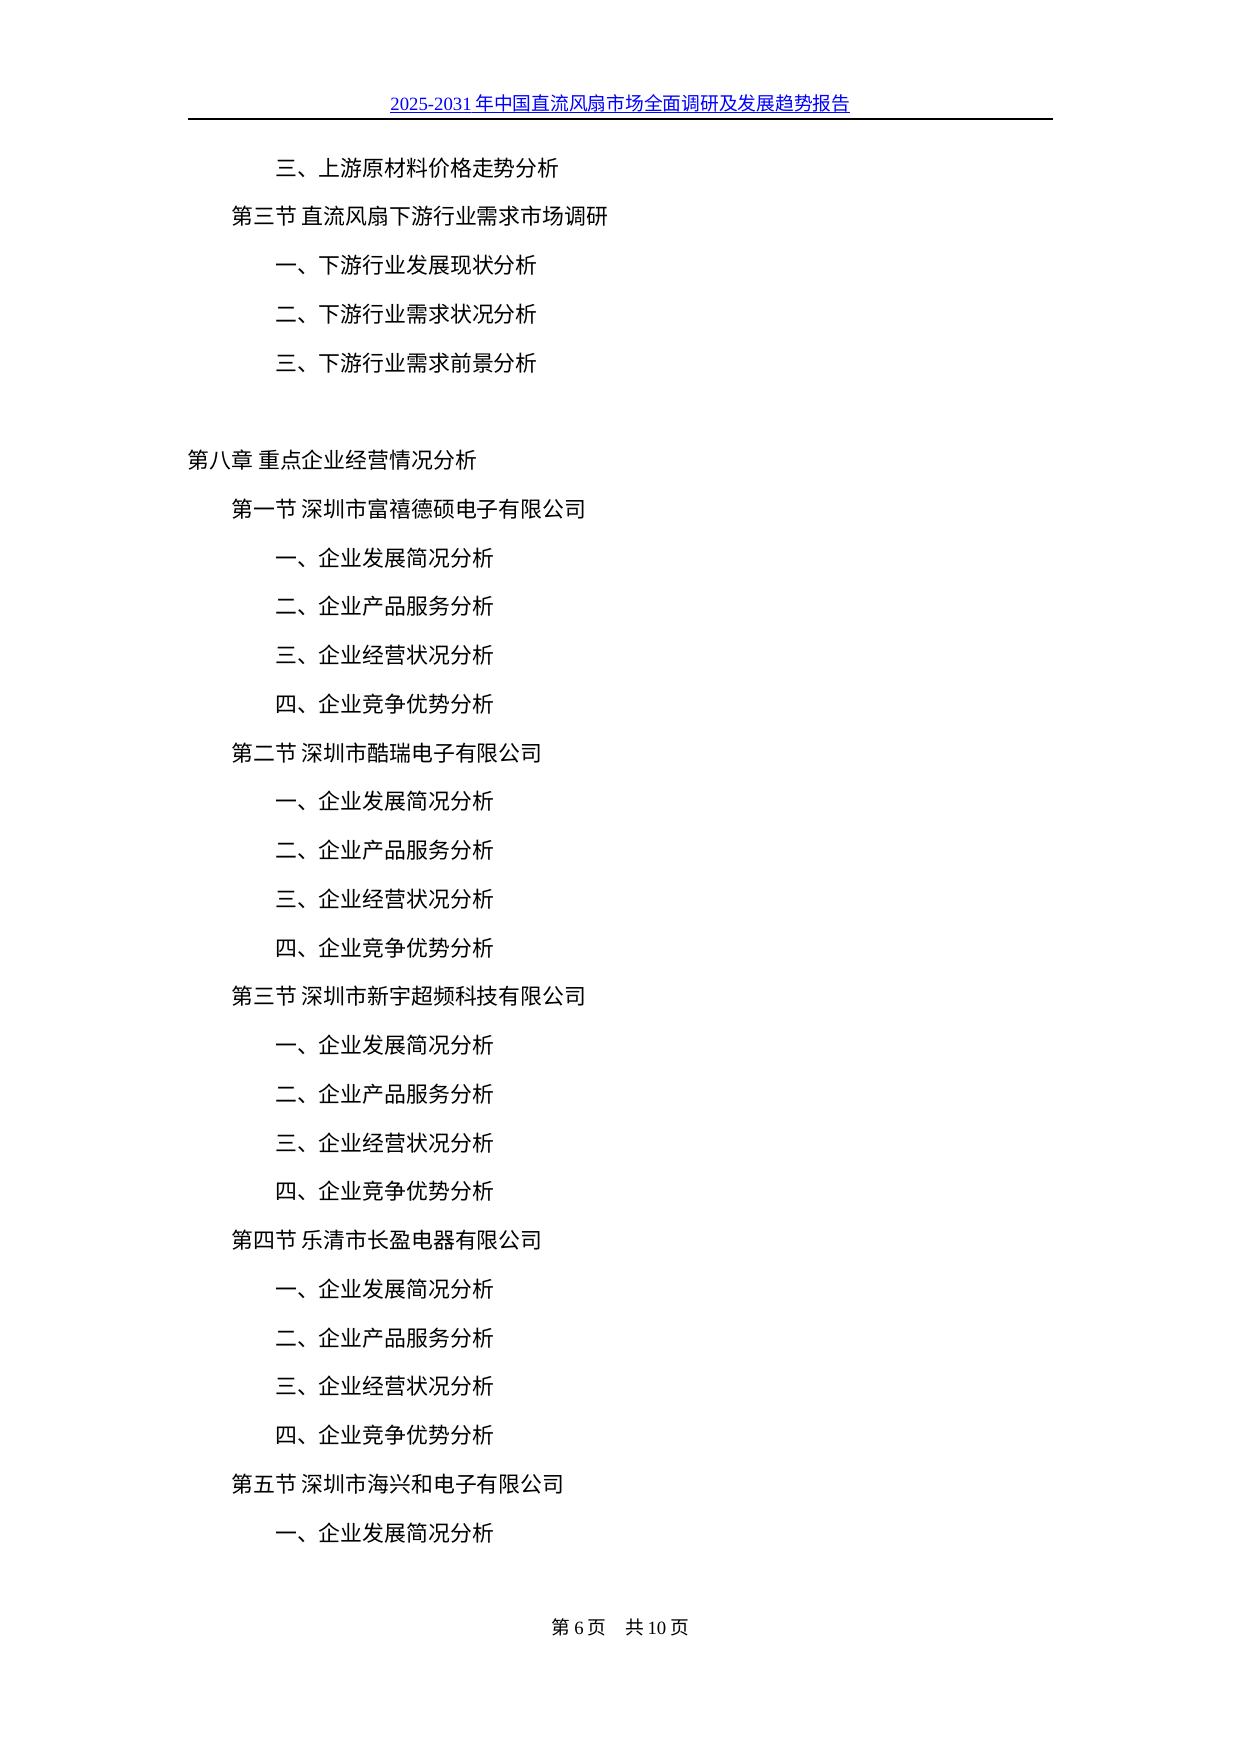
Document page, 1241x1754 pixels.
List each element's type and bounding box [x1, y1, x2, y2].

text [187, 150, 1053, 1548]
